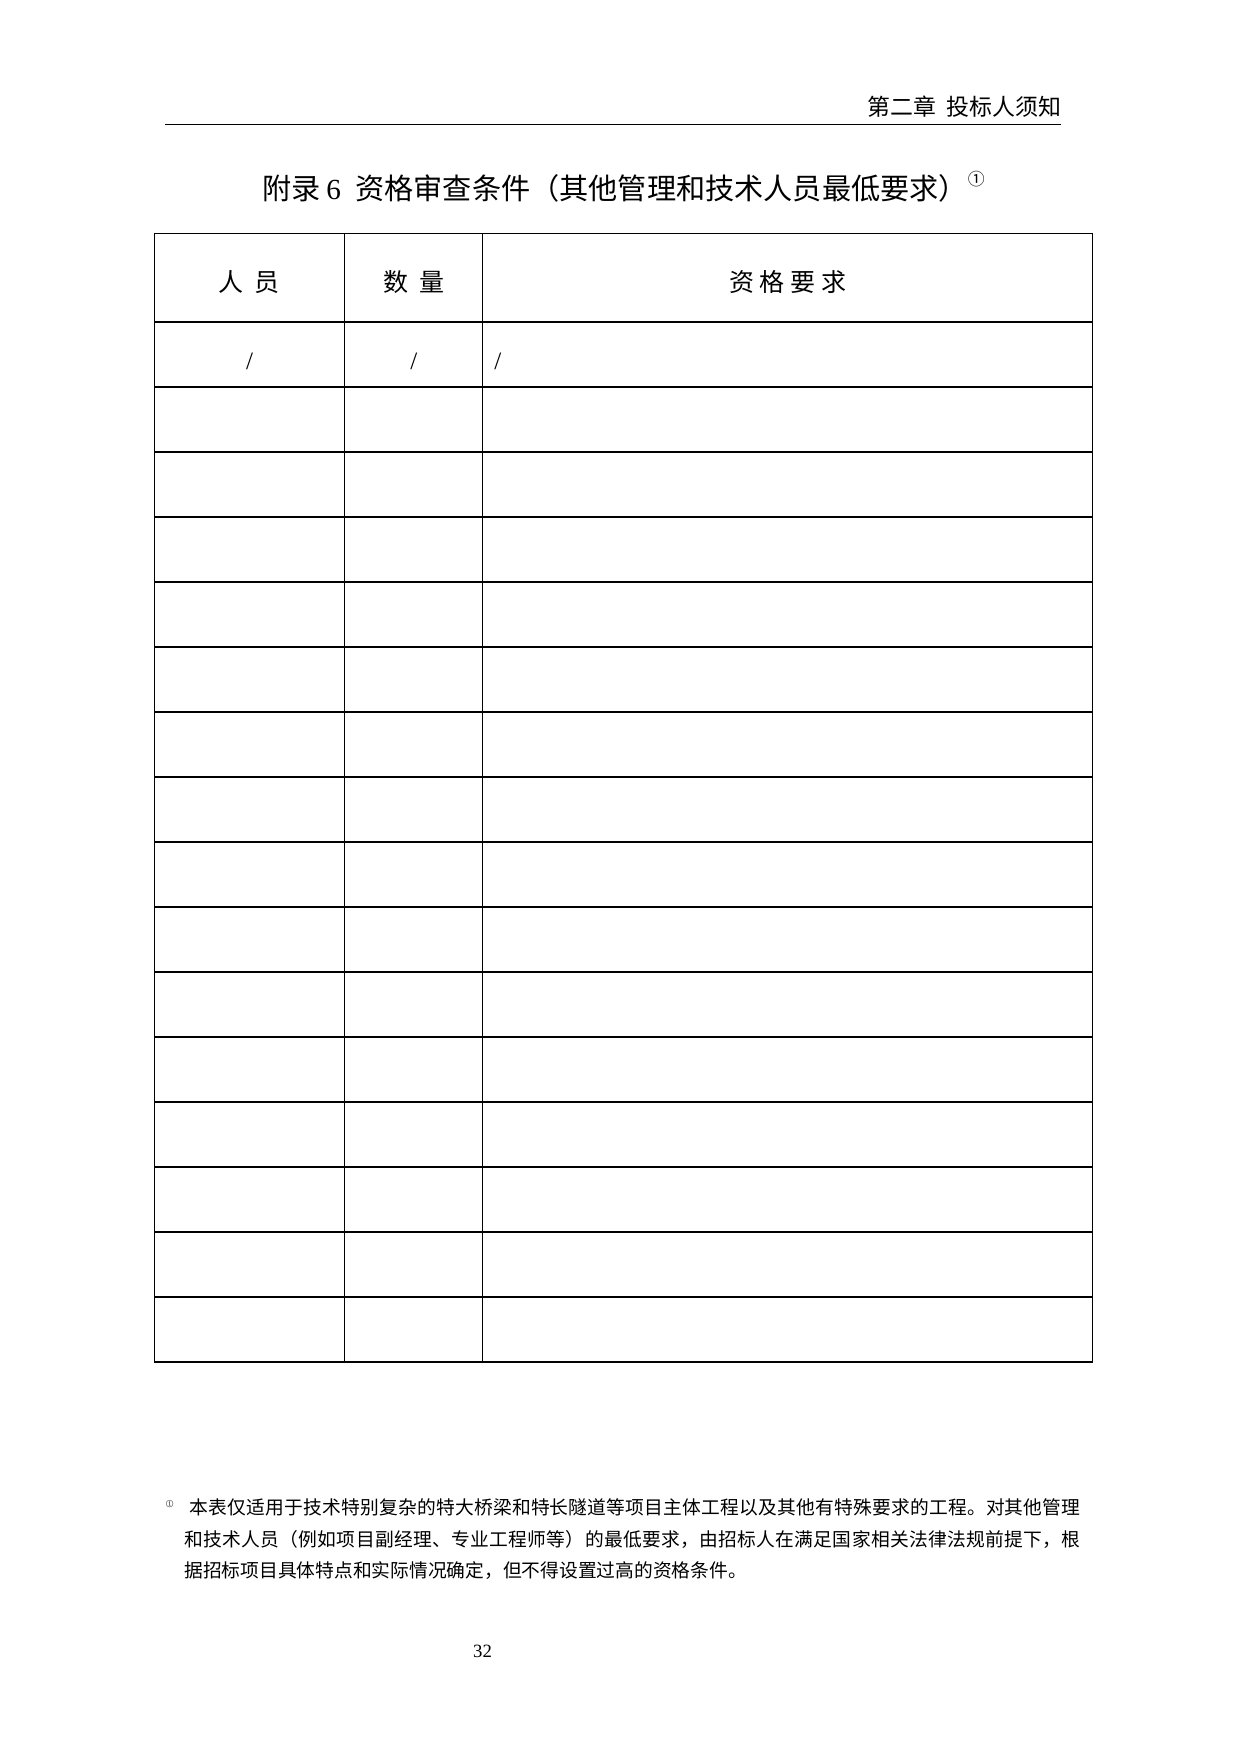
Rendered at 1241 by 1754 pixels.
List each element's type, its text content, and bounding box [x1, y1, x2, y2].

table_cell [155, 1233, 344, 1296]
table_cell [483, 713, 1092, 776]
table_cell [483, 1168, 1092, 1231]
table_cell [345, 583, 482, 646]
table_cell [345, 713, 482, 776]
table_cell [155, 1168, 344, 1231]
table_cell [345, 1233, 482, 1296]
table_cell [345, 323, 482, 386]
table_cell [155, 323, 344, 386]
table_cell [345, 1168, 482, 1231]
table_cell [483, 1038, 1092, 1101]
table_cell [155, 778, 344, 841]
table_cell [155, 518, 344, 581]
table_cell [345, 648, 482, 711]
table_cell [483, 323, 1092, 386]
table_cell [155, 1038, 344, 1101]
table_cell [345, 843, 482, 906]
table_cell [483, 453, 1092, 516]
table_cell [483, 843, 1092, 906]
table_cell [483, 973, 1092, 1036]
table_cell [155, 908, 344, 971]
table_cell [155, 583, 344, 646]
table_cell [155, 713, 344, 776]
subtitle 附录6 资格审查条件（其他管理和技术人员最低要求） [165, 165, 1081, 208]
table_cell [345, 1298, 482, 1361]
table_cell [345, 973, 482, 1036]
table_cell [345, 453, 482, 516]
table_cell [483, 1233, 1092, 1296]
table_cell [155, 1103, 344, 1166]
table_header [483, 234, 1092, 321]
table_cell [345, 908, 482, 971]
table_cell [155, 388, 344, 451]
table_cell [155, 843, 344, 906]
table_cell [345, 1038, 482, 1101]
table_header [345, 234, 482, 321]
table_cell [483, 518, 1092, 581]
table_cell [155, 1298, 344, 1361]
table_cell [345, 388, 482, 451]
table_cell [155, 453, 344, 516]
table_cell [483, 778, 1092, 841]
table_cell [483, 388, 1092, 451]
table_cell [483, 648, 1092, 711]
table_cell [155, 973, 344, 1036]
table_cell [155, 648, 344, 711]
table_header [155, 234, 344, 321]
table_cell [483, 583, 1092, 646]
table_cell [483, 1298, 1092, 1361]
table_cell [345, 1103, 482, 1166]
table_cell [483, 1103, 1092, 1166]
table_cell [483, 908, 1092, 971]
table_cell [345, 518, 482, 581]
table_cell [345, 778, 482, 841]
